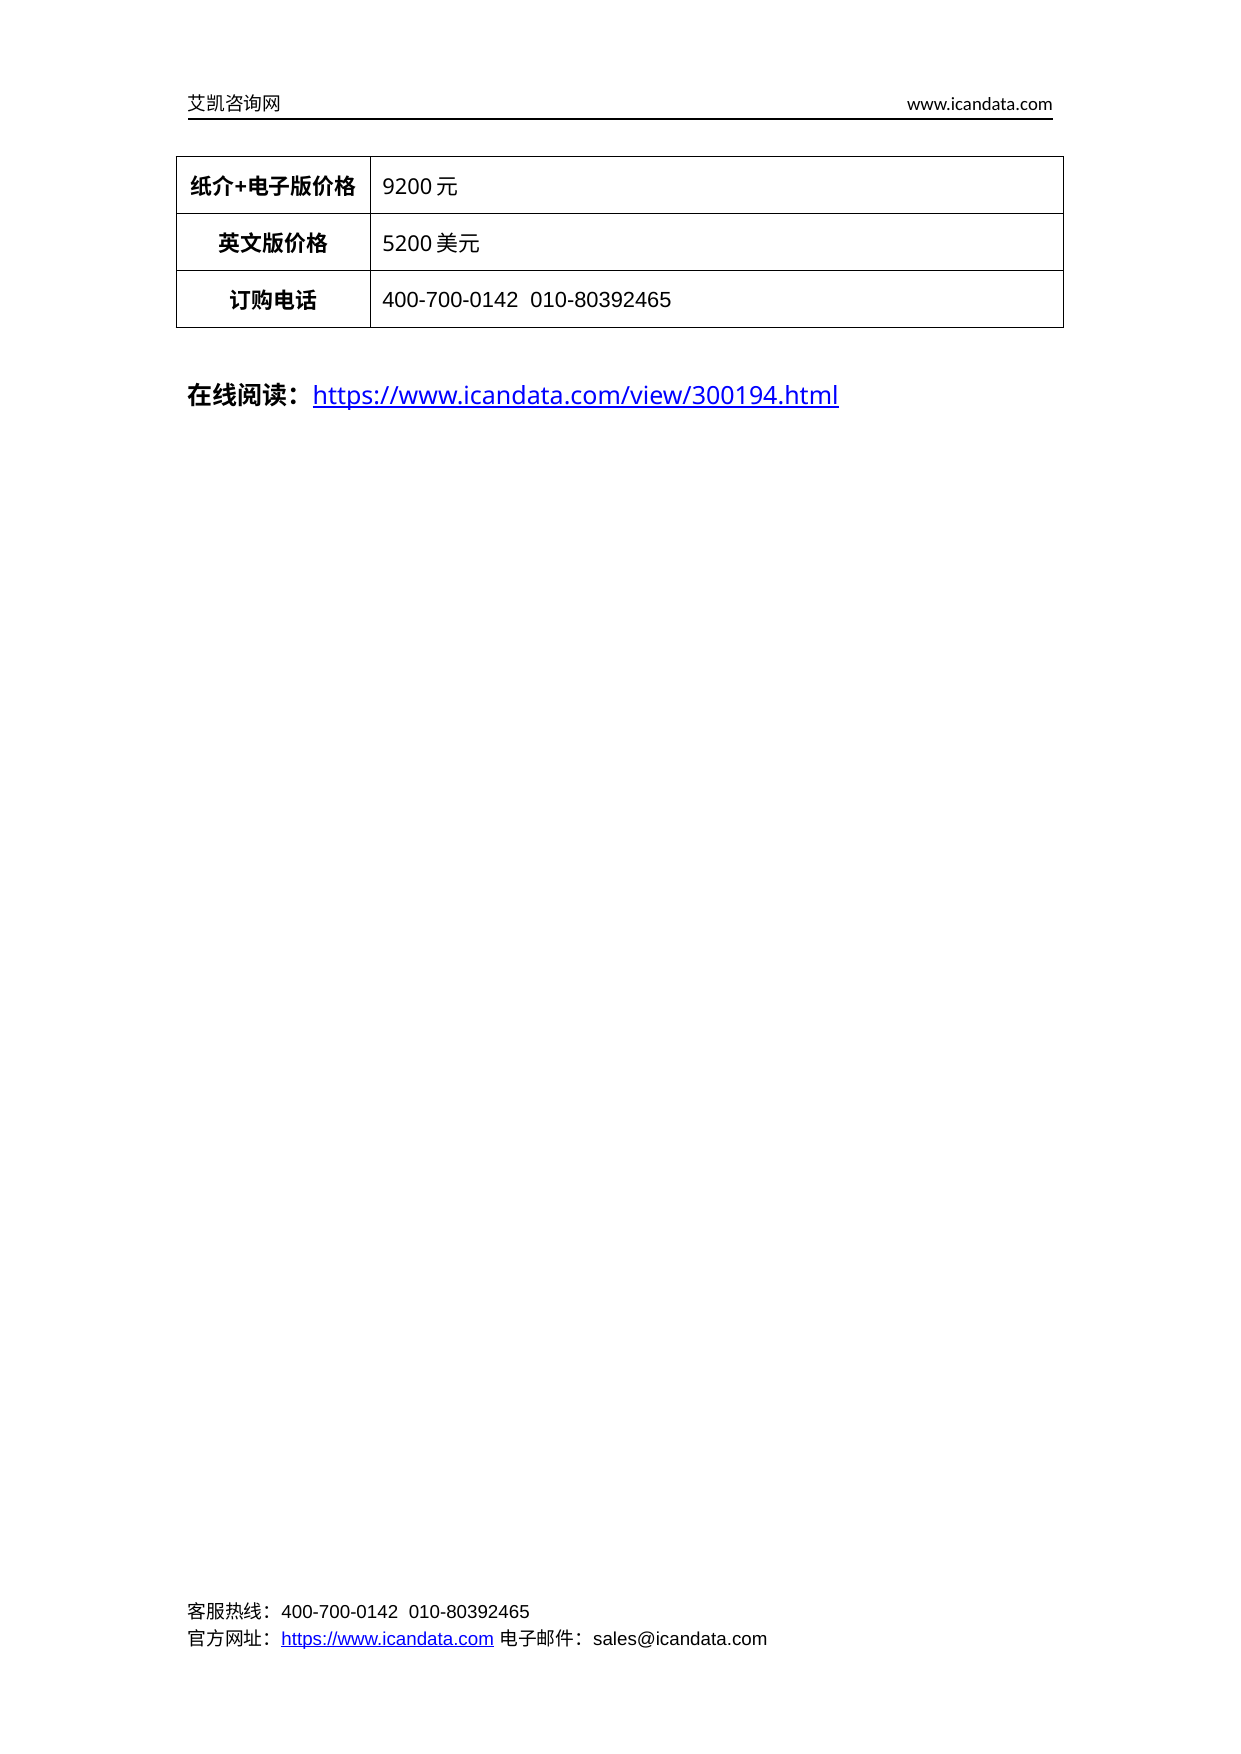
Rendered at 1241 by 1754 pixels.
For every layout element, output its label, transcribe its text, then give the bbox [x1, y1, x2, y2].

table_cell 9200元 [371, 157, 1063, 213]
table_cell 纸介+电子版价格 [177, 157, 370, 213]
table_cell 订购电话 [177, 271, 370, 327]
text 在线阅读：https://www.icandata.com/view/300194.html [187, 361, 1053, 426]
table_cell 400-700-0142 010-80392465 [371, 271, 1063, 327]
table_cell 英文版价格 [177, 214, 370, 270]
table_cell 5200美元 [371, 214, 1063, 270]
